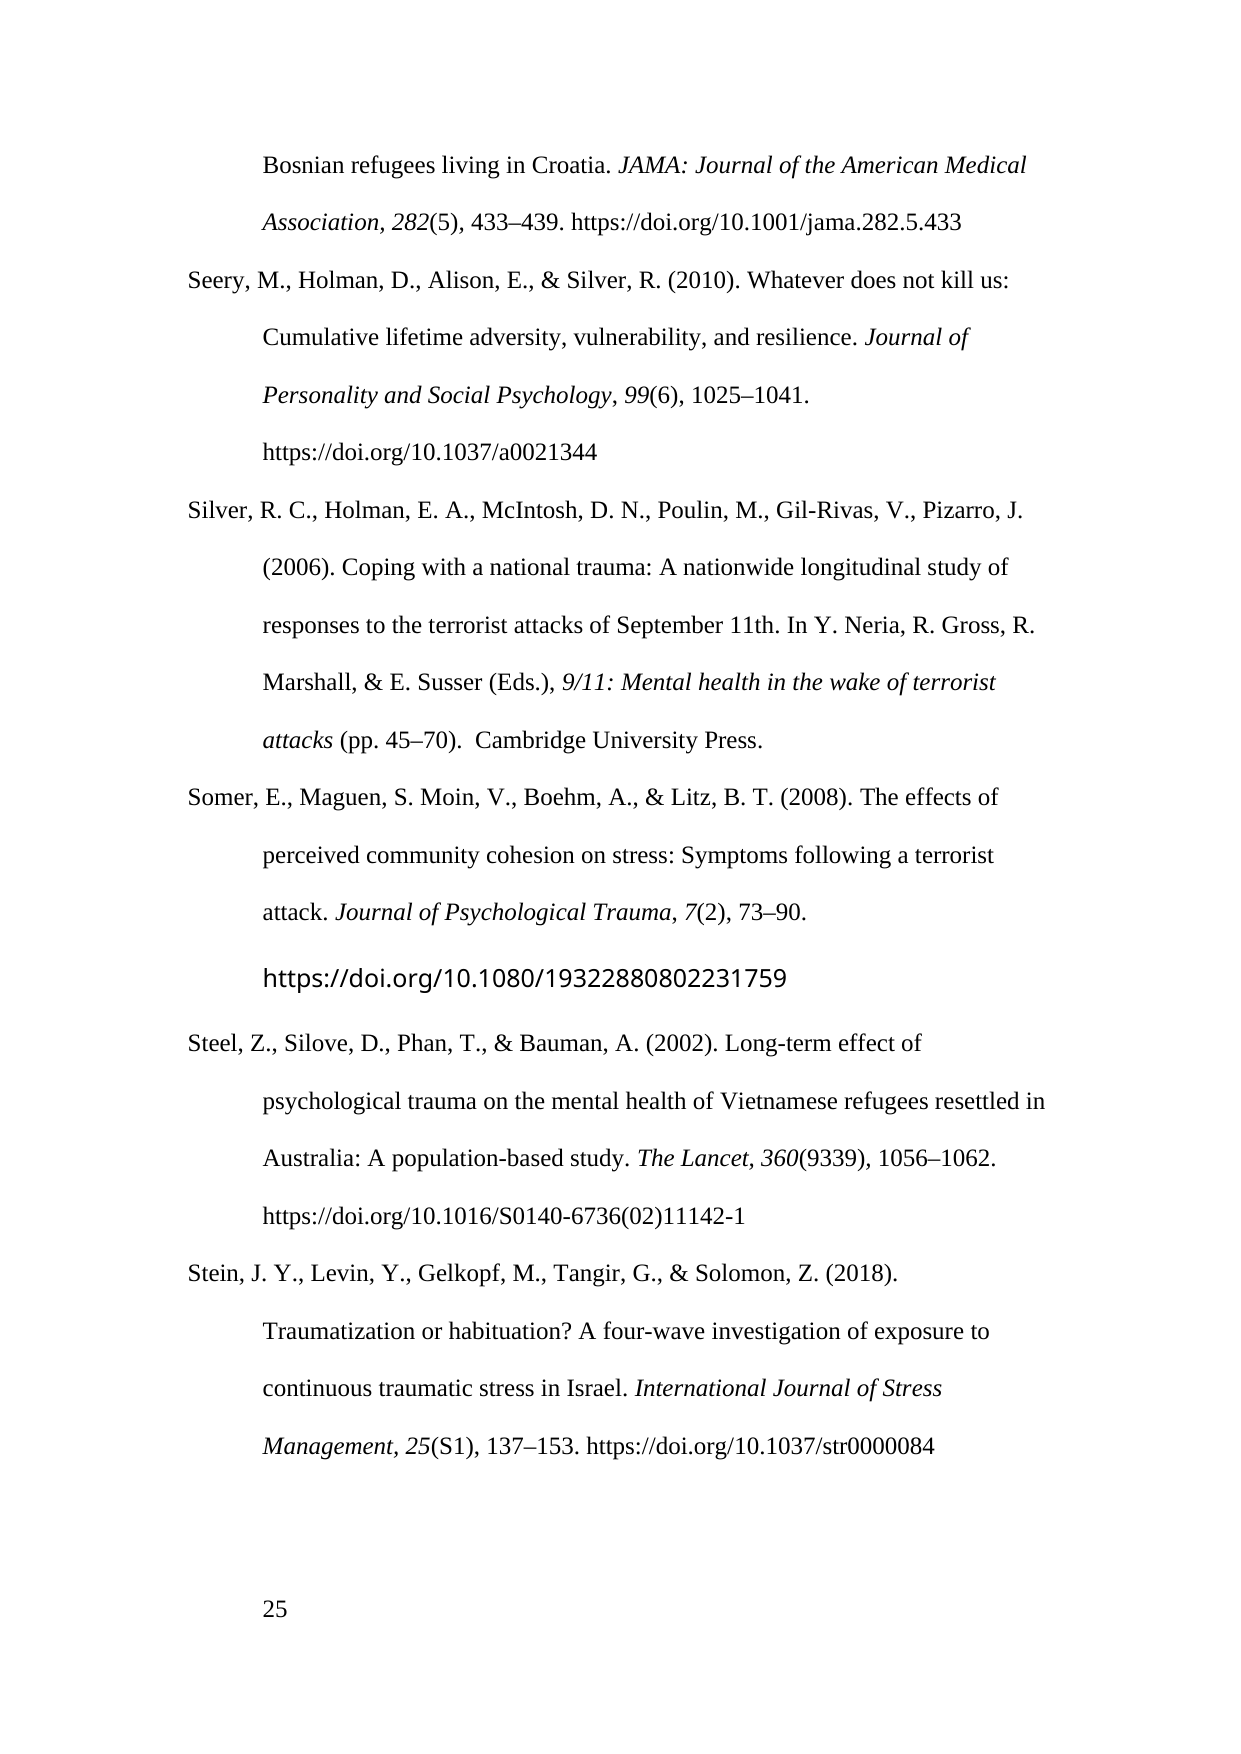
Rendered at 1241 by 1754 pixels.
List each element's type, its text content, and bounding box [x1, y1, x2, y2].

text Somer, E., Maguen, S. Moin, V., Boehm, A., & Litz, B. T. (2008). The effects of perceived community cohesion on stress: Symptoms following a terrorist attack. Journal of Psychological Trauma, 7(2), 73–90. https://doi.org/10.1080/19322880802231759 [187, 782, 1053, 994]
text Silver, R. C., Holman, E. A., McIntosh, D. N., Poulin, M., Gil-Rivas, V., Pizarro, J. (2006). Coping with a national trauma: A nationwide longitudinal study of responses to the terrorist attacks of September 11th. In Y. Neria, R. Gross, R. Marshall, & E. Susser (Eds.), 9/11: Mental health in the wake of terrorist attacks (pp. 45–70). Cambridge University Press. [187, 495, 1053, 754]
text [187, 150, 1053, 236]
text Stein, J. Y., Levin, Y., Gelkopf, M., Tangir, G., & Solomon, Z. (2018). Traumatization or habituation? A four-wave investigation of exposure to continuous traumatic stress in Israel. International Journal of Stress Management, 25(S1), 137–153. https://doi.org/10.1037/str0000084 [187, 1258, 1053, 1460]
text Steel, Z., Silove, D., Phan, T., & Bauman, A. (2002). Long-term effect of psychological trauma on the mental health of Vietnamese refugees resettled in Australia: A population-based study. The Lancet, 360(9339), 1056–1062. https://doi.org/10.1016/S0140-6736(02)11142-1 [187, 1028, 1053, 1230]
text Seery, M., Holman, D., Alison, E., & Silver, R. (2010). Whatever does not kill us: Cumulative lifetime adversity, vulnerability, and resilience. Journal of Personality and Social Psychology, 99(6), 1025–1041. https://doi.org/10.1037/a0021344 [187, 265, 1053, 466]
